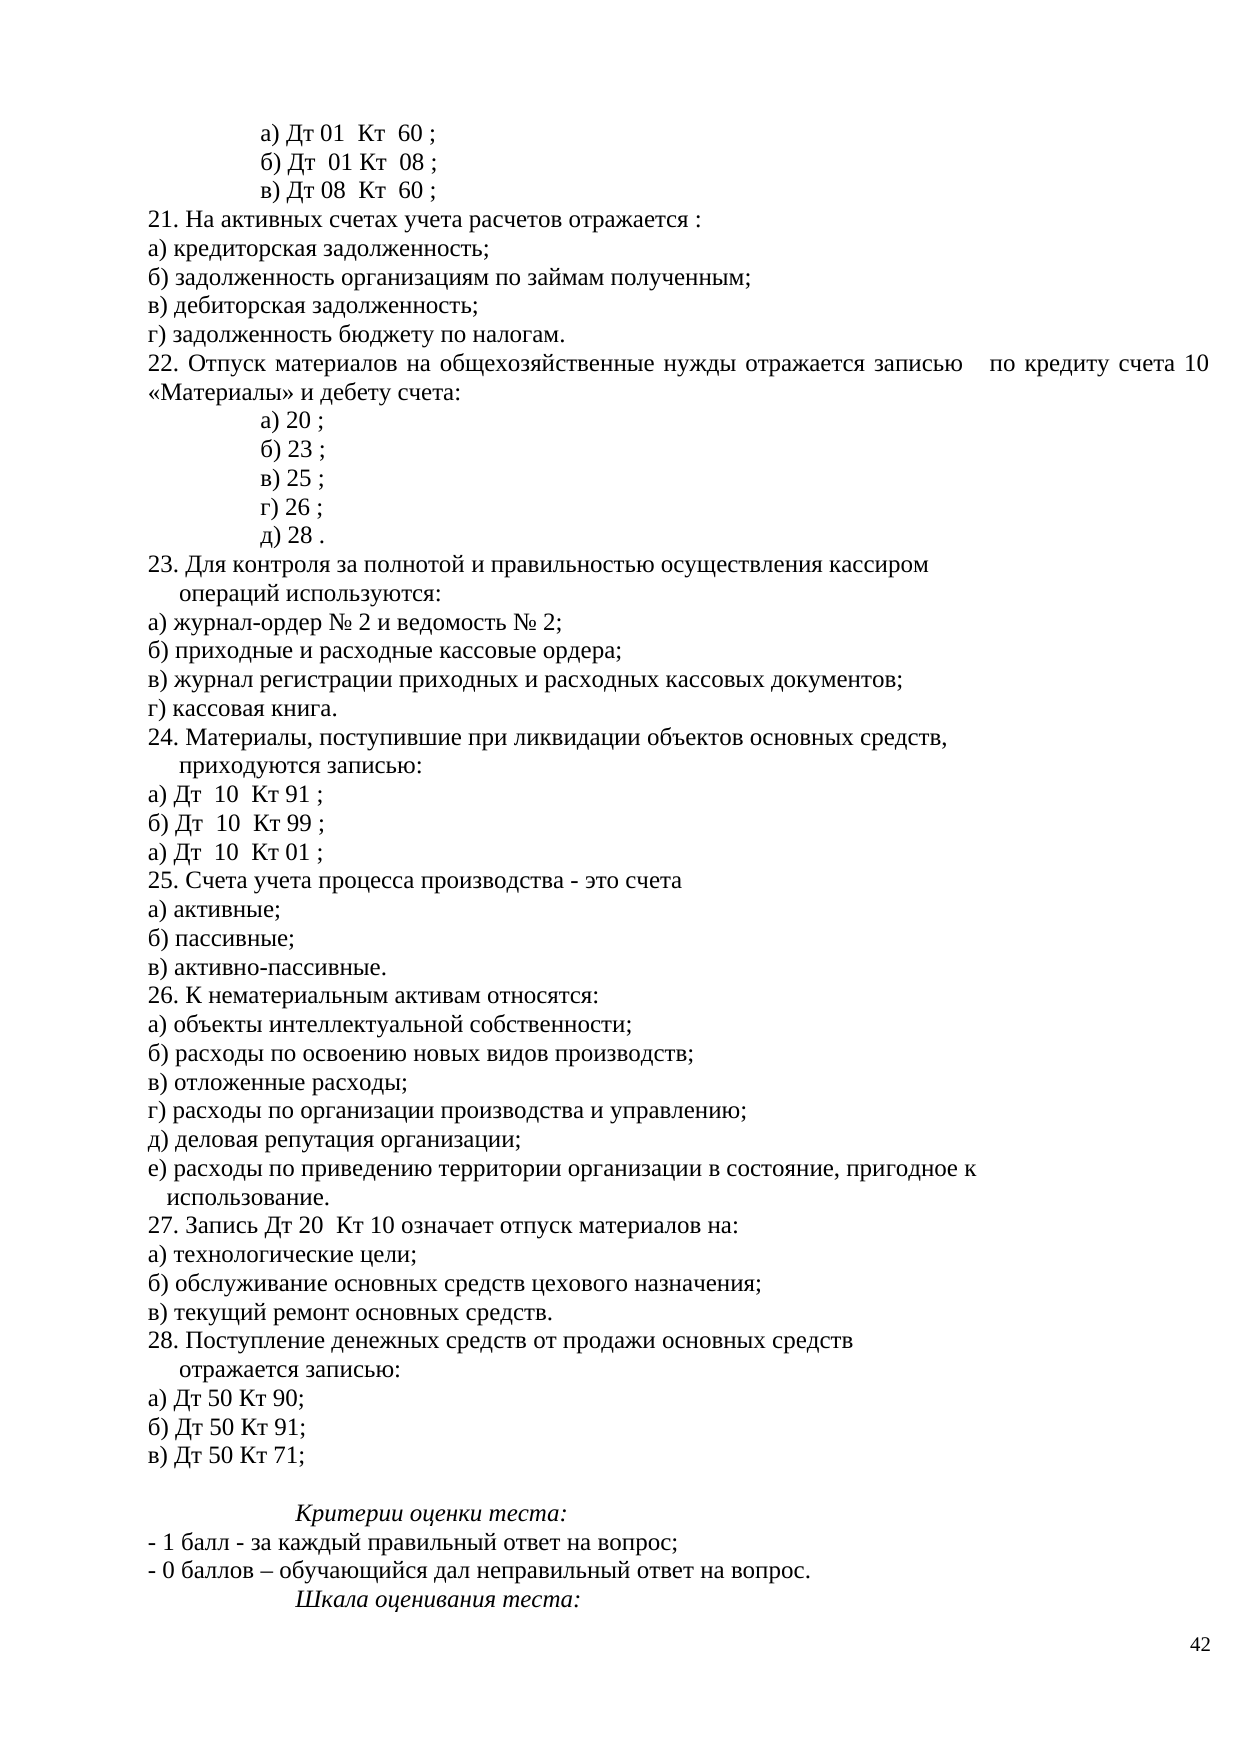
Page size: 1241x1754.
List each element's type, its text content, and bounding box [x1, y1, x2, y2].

text а) Дт 50 Кт 90; [148, 1383, 1211, 1412]
text 28. Поступление денежных средств от продажи основных средств [148, 1326, 1211, 1354]
text в) Дт 08 Кт 60 ; [260, 176, 1211, 204]
text в) 25 ; [260, 463, 1211, 492]
text б) Дт 50 Кт 91; [148, 1412, 1211, 1441]
text в) текущий ремонт основных средств. [148, 1297, 1211, 1326]
text в) журнал регистрации приходных и расходных кассовых документов; [148, 664, 1211, 693]
text е) расходы по приведению территории организации в состояние, пригодное к [148, 1153, 1211, 1182]
text приходуются записью: [148, 751, 1211, 779]
text б) Дт 10 Кт 99 ; [148, 808, 1211, 837]
text б) приходные и расходные кассовые ордера; [148, 636, 1211, 664]
text а) Дт 10 Кт 91 ; [148, 779, 1211, 808]
text а) объекты интеллектуальной собственности; [148, 1009, 1211, 1038]
text а) 20 ; [260, 406, 1211, 434]
text - 1 балл - за каждый правильный ответ на вопрос; [148, 1527, 1211, 1556]
text д) деловая репутация организации; [148, 1124, 1211, 1153]
text д) 28 . [260, 521, 1211, 549]
text г) расходы по организации производства и управлению; [148, 1096, 1211, 1124]
text а) Дт 01 Кт 60 ; [260, 118, 1211, 147]
text г) 26 ; [260, 492, 1211, 521]
text б) 23 ; [260, 434, 1211, 463]
text Шкала оценивания теста: [221, 1584, 1211, 1613]
text использование. [148, 1182, 1211, 1211]
text в) дебиторская задолженность; [148, 291, 1211, 319]
text б) расходы по освоению новых видов производств; [148, 1038, 1211, 1067]
text г) задолженность бюджету по налогам. [148, 319, 1211, 348]
text а) кредиторская задолженность; [148, 233, 1211, 262]
text г) кассовая книга. [148, 693, 1211, 722]
text а) журнал-ордер № 2 и ведомость № 2; [148, 607, 1211, 636]
text отражается записью: [148, 1354, 1211, 1383]
text а) активные; [148, 894, 1211, 923]
text 27. Запись Дт 20 Кт 10 означает отпуск материалов на: [148, 1211, 1211, 1239]
text Критерии оценки теста: [221, 1498, 1211, 1527]
text в) отложенные расходы; [148, 1067, 1211, 1096]
text в) Дт 50 Кт 71; [148, 1441, 1211, 1469]
text 26. К нематериальным активам относятся: [148, 981, 1211, 1009]
text б) Дт 01 Кт 08 ; [260, 147, 1211, 176]
text - 0 баллов – обучающийся дал неправильный ответ на вопрос. [148, 1556, 1211, 1584]
text 24. Материалы, поступившие при ликвидации объектов основных средств, [148, 722, 1211, 751]
text б) пассивные; [148, 923, 1211, 952]
text а) Дт 10 Кт 01 ; [148, 837, 1211, 866]
text б) обслуживание основных средств цехового назначения; [148, 1268, 1211, 1297]
text в) активно-пассивные. [148, 952, 1211, 981]
text 22. Отпуск материалов на общехозяйственные нужды отражается записью по кредиту счета 10 «Материалы» и дебету счета: [148, 348, 1211, 406]
text 25. Счета учета процесса производства - это счета [148, 866, 1211, 894]
text б) задолженность организациям по займам полученным; [148, 262, 1211, 291]
text а) технологические цели; [148, 1239, 1211, 1268]
text 21. На активных счетах учета расчетов отражается : [148, 204, 1211, 233]
text 23. Для контроля за полнотой и правильностью осуществления кассиром [148, 549, 1211, 578]
text операций используются: [148, 578, 1211, 607]
